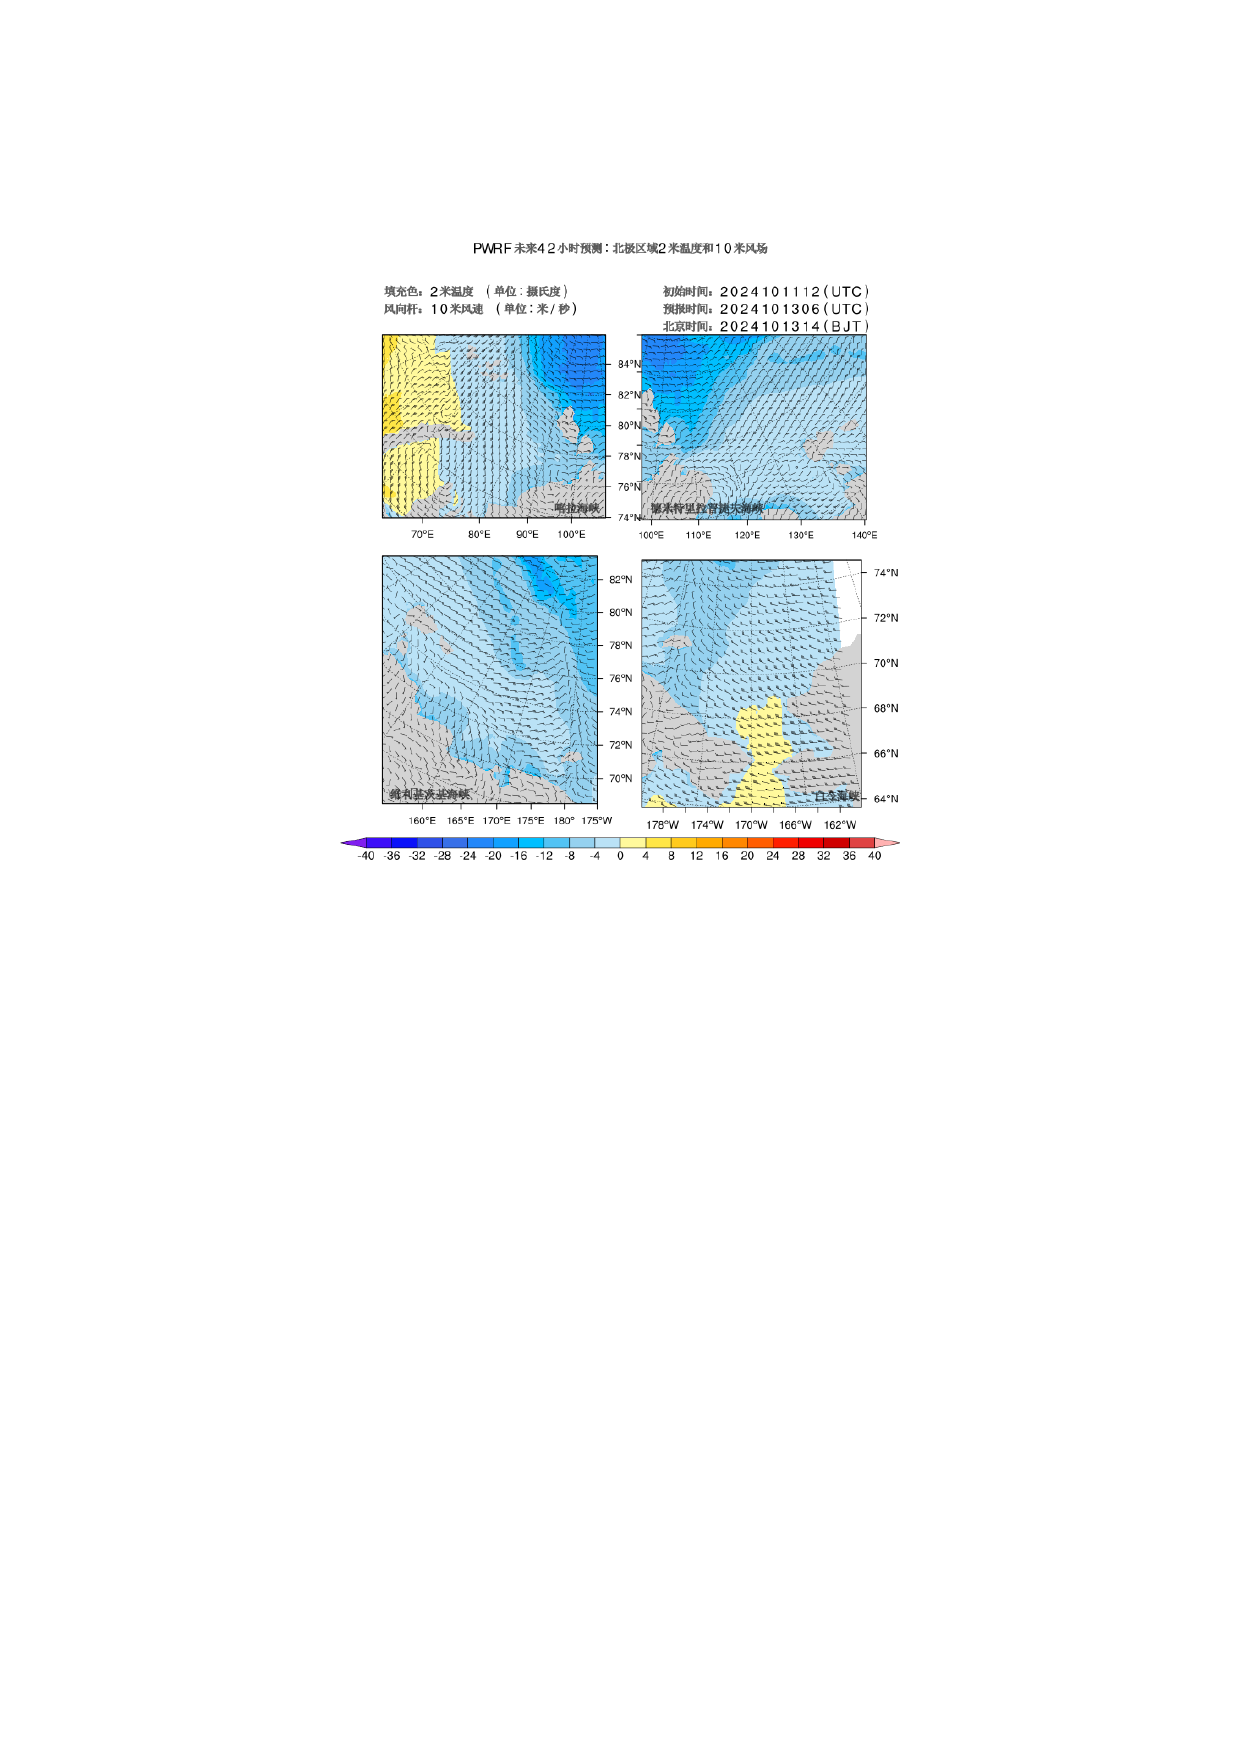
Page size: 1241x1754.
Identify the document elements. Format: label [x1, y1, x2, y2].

picture [187, 161, 1053, 1028]
